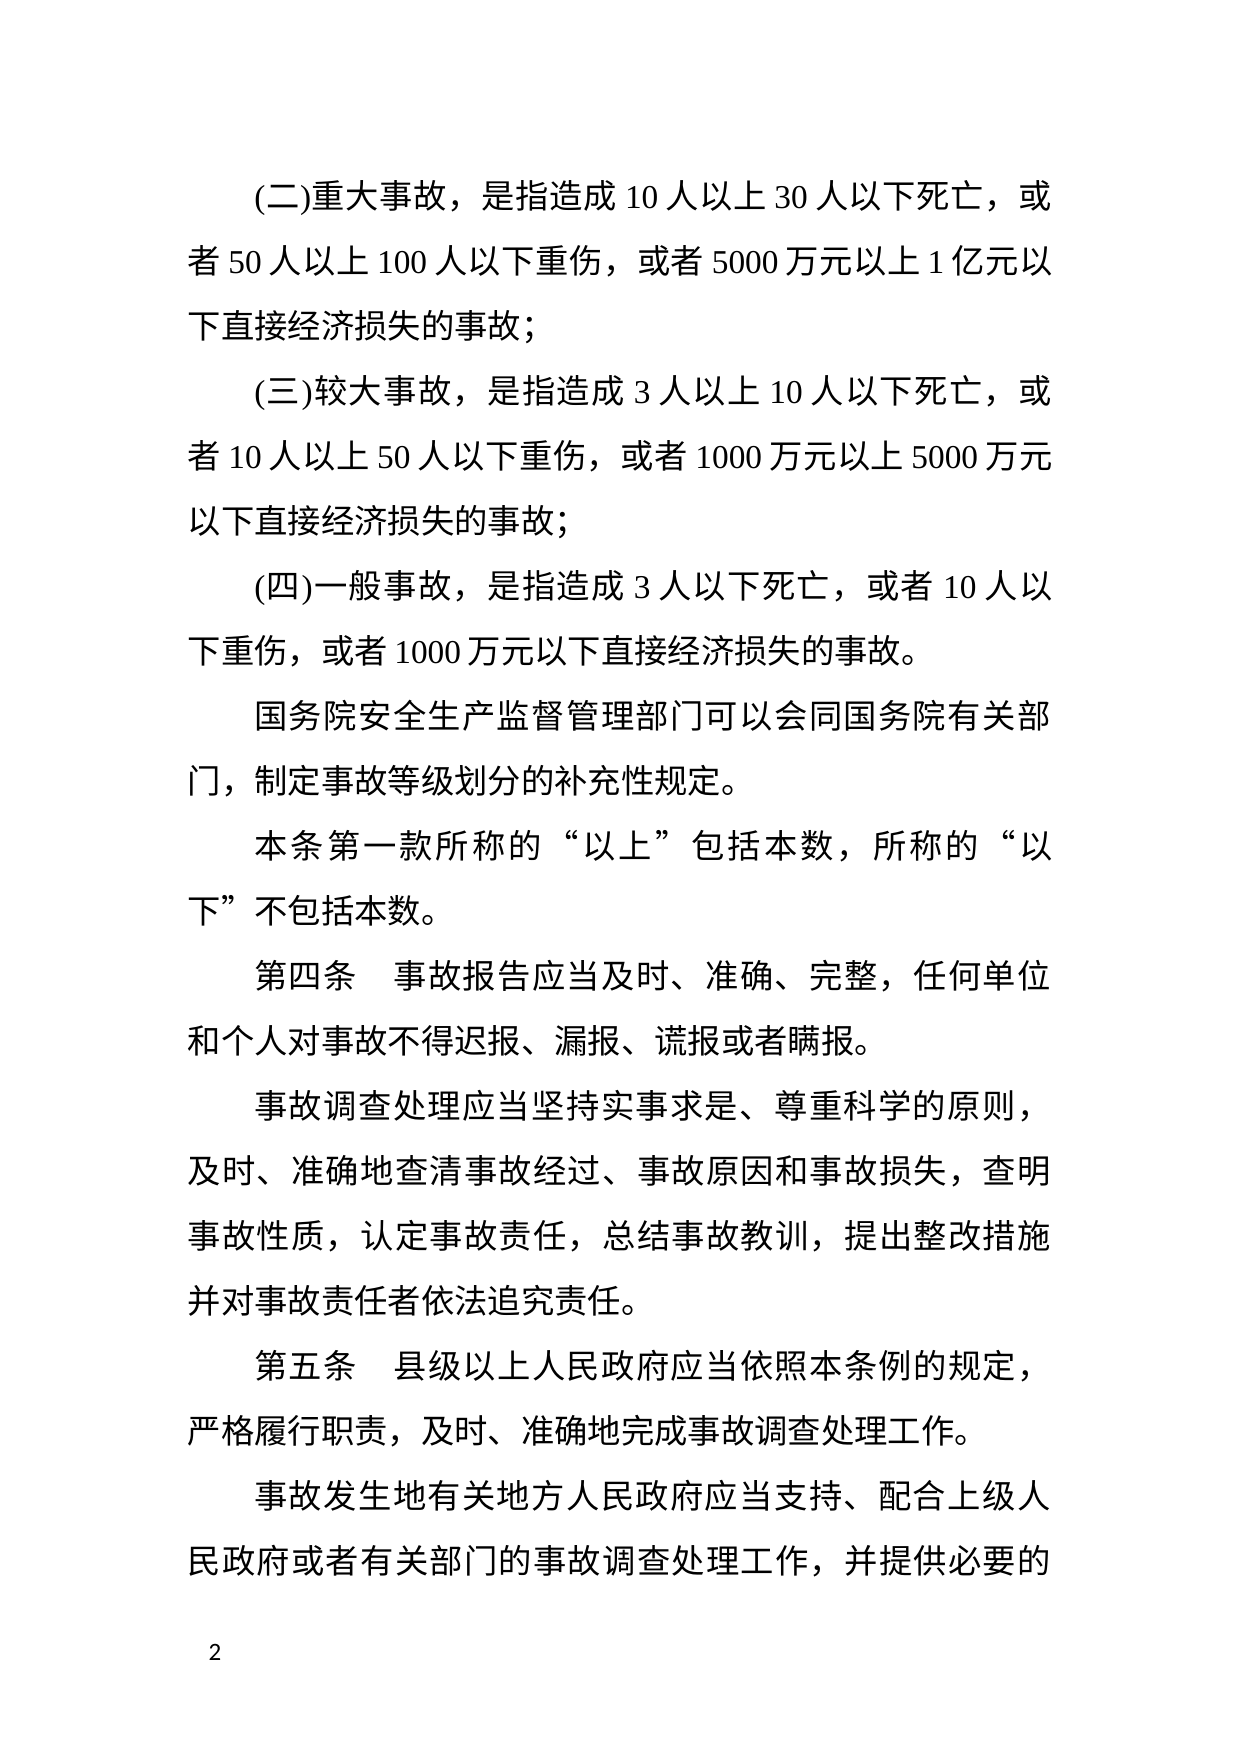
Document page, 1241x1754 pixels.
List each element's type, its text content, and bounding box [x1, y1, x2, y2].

text (三)较大事故，是指造成3人以上10人以下死亡，或者10人以上50人以下重伤，或者1000万元以上5000万元以下直接经济损失的事故； [187, 357, 1053, 552]
text 第五条 县级以上人民政府应当依照本条例的规定，严格履行职责，及时、准确地完成事故调查处理工作。 [187, 1332, 1053, 1462]
text (四)一般事故，是指造成3人以下死亡，或者10人以下重伤，或者1000万元以下直接经济损失的事故。 [187, 552, 1053, 682]
text 事故调查处理应当坚持实事求是、尊重科学的原则，及时、准确地查清事故经过、事故原因和事故损失，查明事故性质，认定事故责任，总结事故教训，提出整改措施，并对事故责任者依法追究责任。 [187, 1072, 1053, 1332]
text 第四条 事故报告应当及时、准确、完整，任何单位和个人对事故不得迟报、漏报、谎报或者瞒报。 [187, 942, 1053, 1072]
text 国务院安全生产监督管理部门可以会同国务院有关部门，制定事故等级划分的补充性规定。 [187, 682, 1053, 812]
text (二)重大事故，是指造成10人以上30人以下死亡，或者50人以上100人以下重伤，或者5000万元以上1亿元以下直接经济损失的事故； [187, 162, 1053, 357]
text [187, 1462, 1053, 1592]
text 本条第一款所称的“以上”包括本数，所称的“以下”不包括本数。 [187, 812, 1053, 942]
